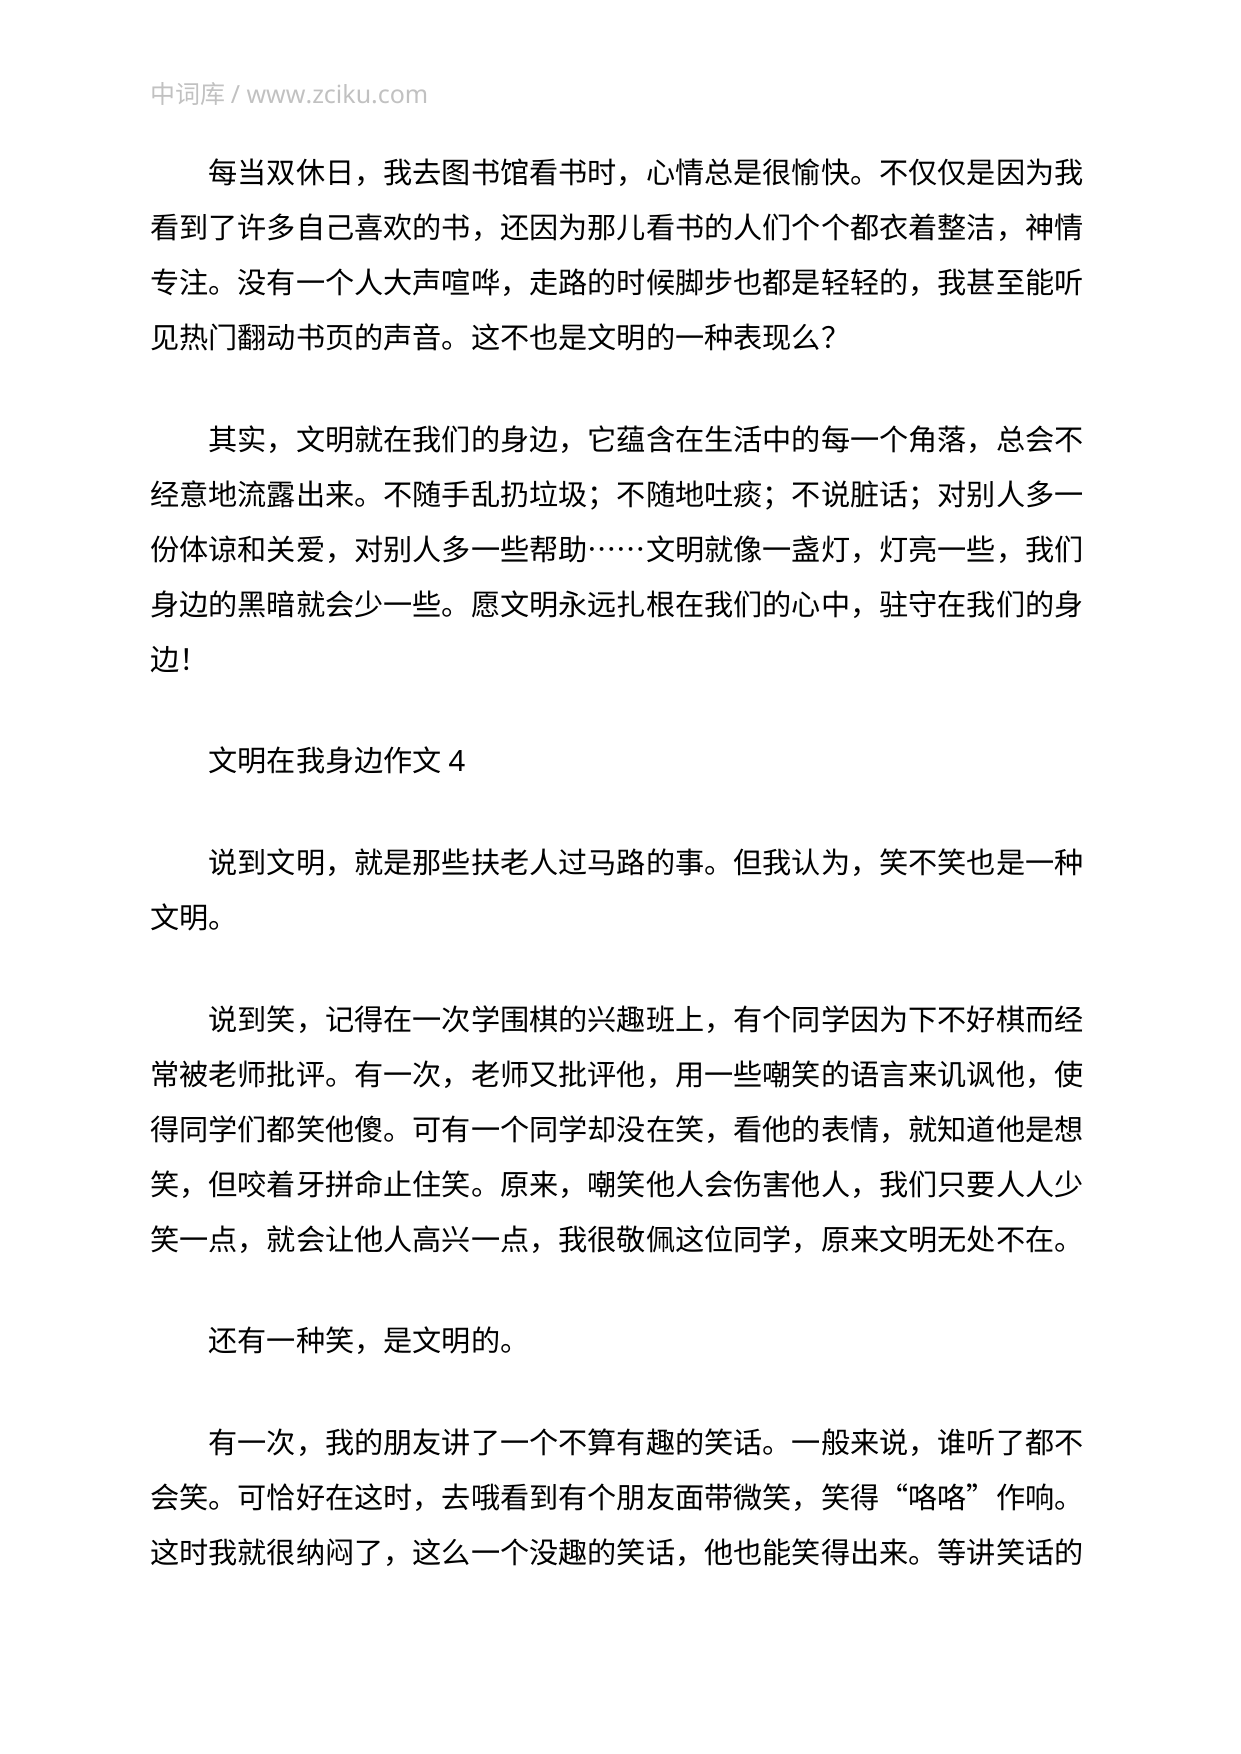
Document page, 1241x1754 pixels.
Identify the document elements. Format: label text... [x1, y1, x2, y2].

text 文明在我身边作文 4 [150, 738, 1090, 780]
text 每当双休日，我去图书馆看书时，心情总是很愉快。不仅仅是因为我看到了许多自己喜欢的书，还因为那儿看书的人们个个都衣着整洁，神情专注。没有一个人大声喧哗，走路的时候脚步也都是轻轻的，我甚至能听见热门翻动书页的声音。这不也是文明的一种表现么？ [150, 150, 1090, 357]
text 说到文明，就是那些扶老人过马路的事。但我认为，笑不笑也是一种文明。 [150, 840, 1090, 937]
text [150, 1419, 1090, 1572]
text 说到笑，记得在一次学围棋的兴趣班上，有个同学因为下不好棋而经常被老师批评。有一次，老师又批评他，用一些嘲笑的语言来讥讽他，使得同学们都笑他傻。可有一个同学却没在笑，看他的表情，就知道他是想笑，但咬着牙拼命止住笑。原来，嘲笑他人会伤害他人，我们只要人人少笑一点，就会让他人高兴一点，我很敬佩这位同学，原来文明无处不在。 [150, 996, 1090, 1258]
text 还有一种笑，是文明的。 [150, 1318, 1090, 1360]
text 其实，文明就在我们的身边，它蕴含在生活中的每一个角落，总会不经意地流露出来。不随手乱扔垃圾；不随地吐痰；不说脏话；对别人多一份体谅和关爱，对别人多一些帮助……文明就像一盏灯，灯亮一些，我们身边的黑暗就会少一些。愿文明永远扎根在我们的心中，驻守在我们的身边！ [150, 416, 1090, 678]
